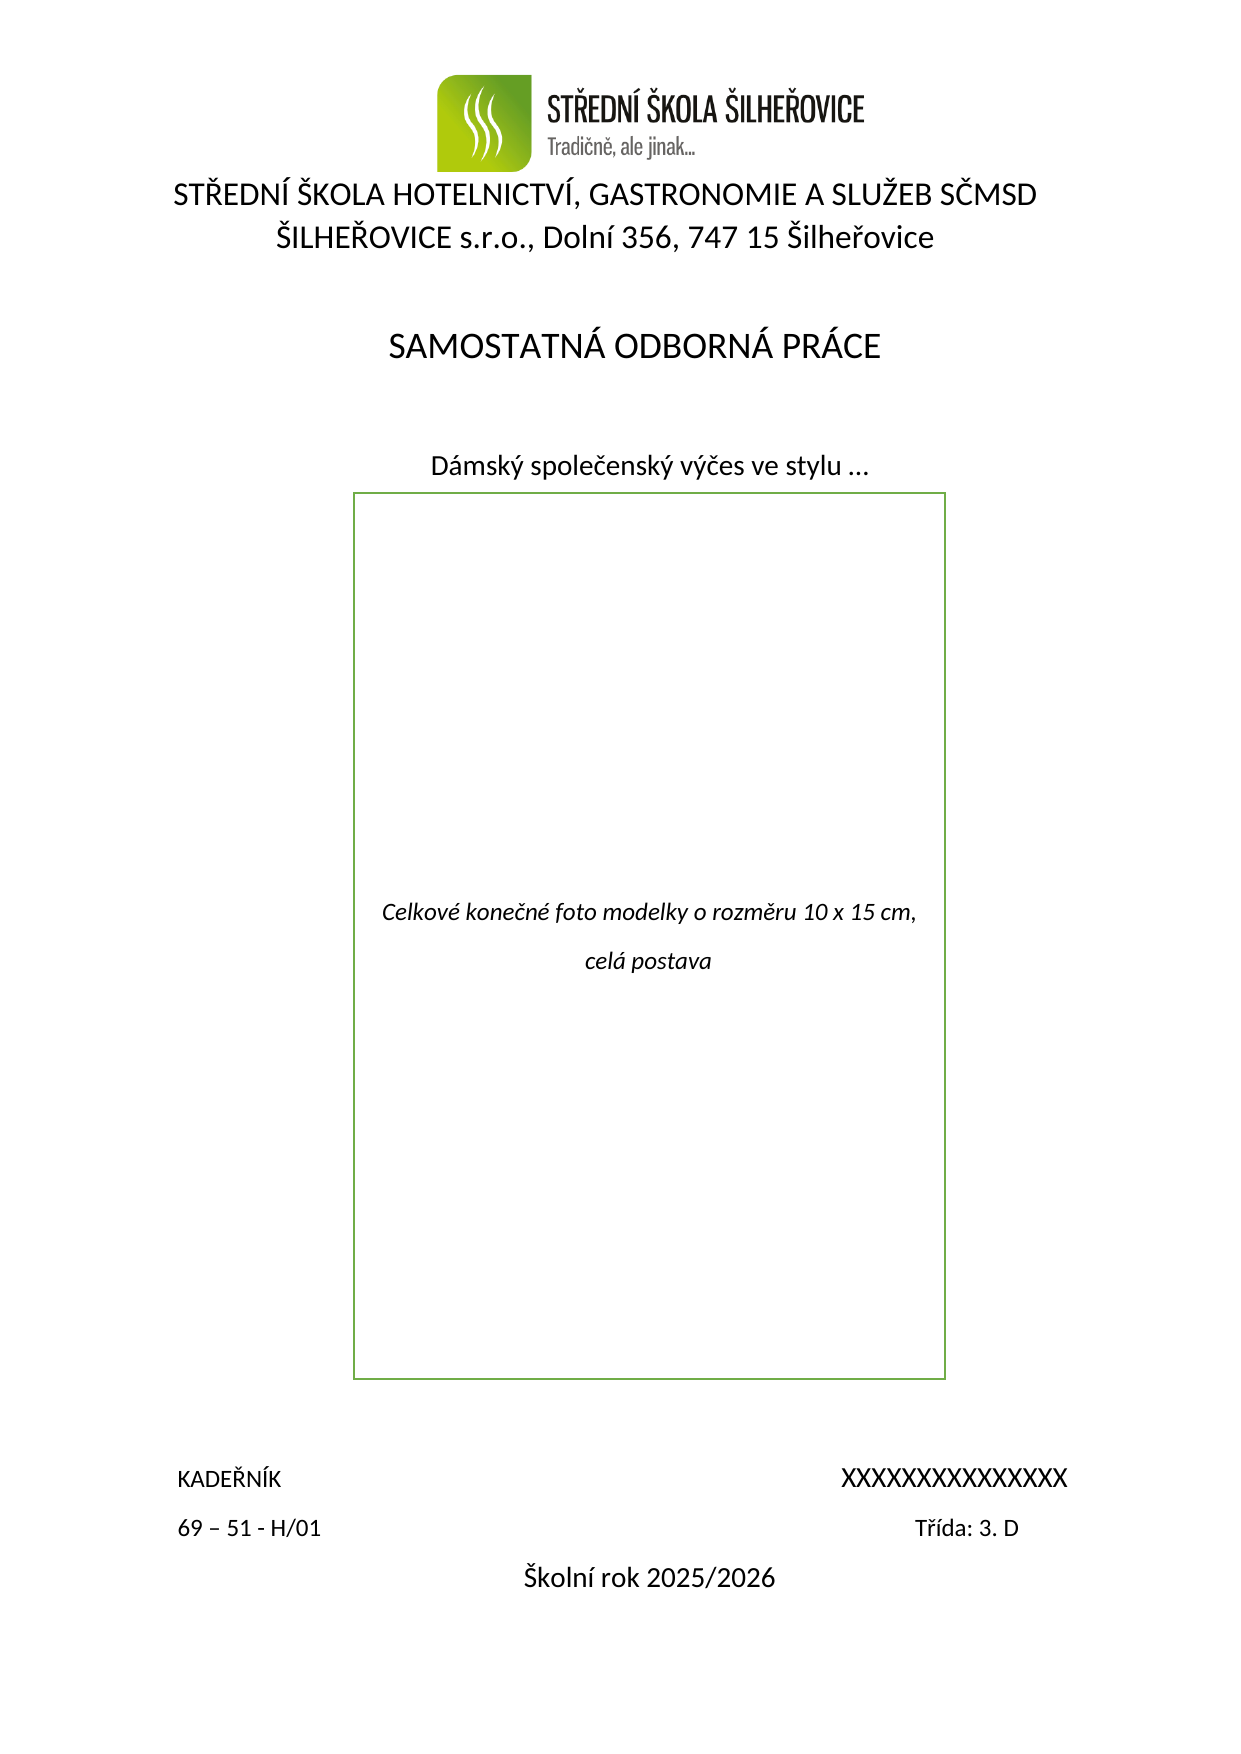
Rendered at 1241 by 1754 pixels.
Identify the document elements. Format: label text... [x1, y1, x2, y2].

text SAMOSTATNÁ ODBORNÁ PRÁCE [177, 322, 1093, 368]
text Dámský společenský výčes ve stylu … [177, 447, 1122, 482]
picture [434, 73, 865, 173]
text Školní rok 2025/2026 [177, 1559, 1122, 1594]
text STŘEDNÍ ŠKOLA HOTELNICTVÍ, GASTRONOMIE A SLUŽEB SČMSD ŠILHEŘOVICE s.r.o., Dolní 356, 747 15 Šilheřovice [118, 173, 1093, 257]
text KADEŘNÍK XXXXXXXXXXXXXXX [177, 1459, 1122, 1495]
text 69 – 51 - H/01 Třída: 3. D [177, 1512, 1122, 1542]
